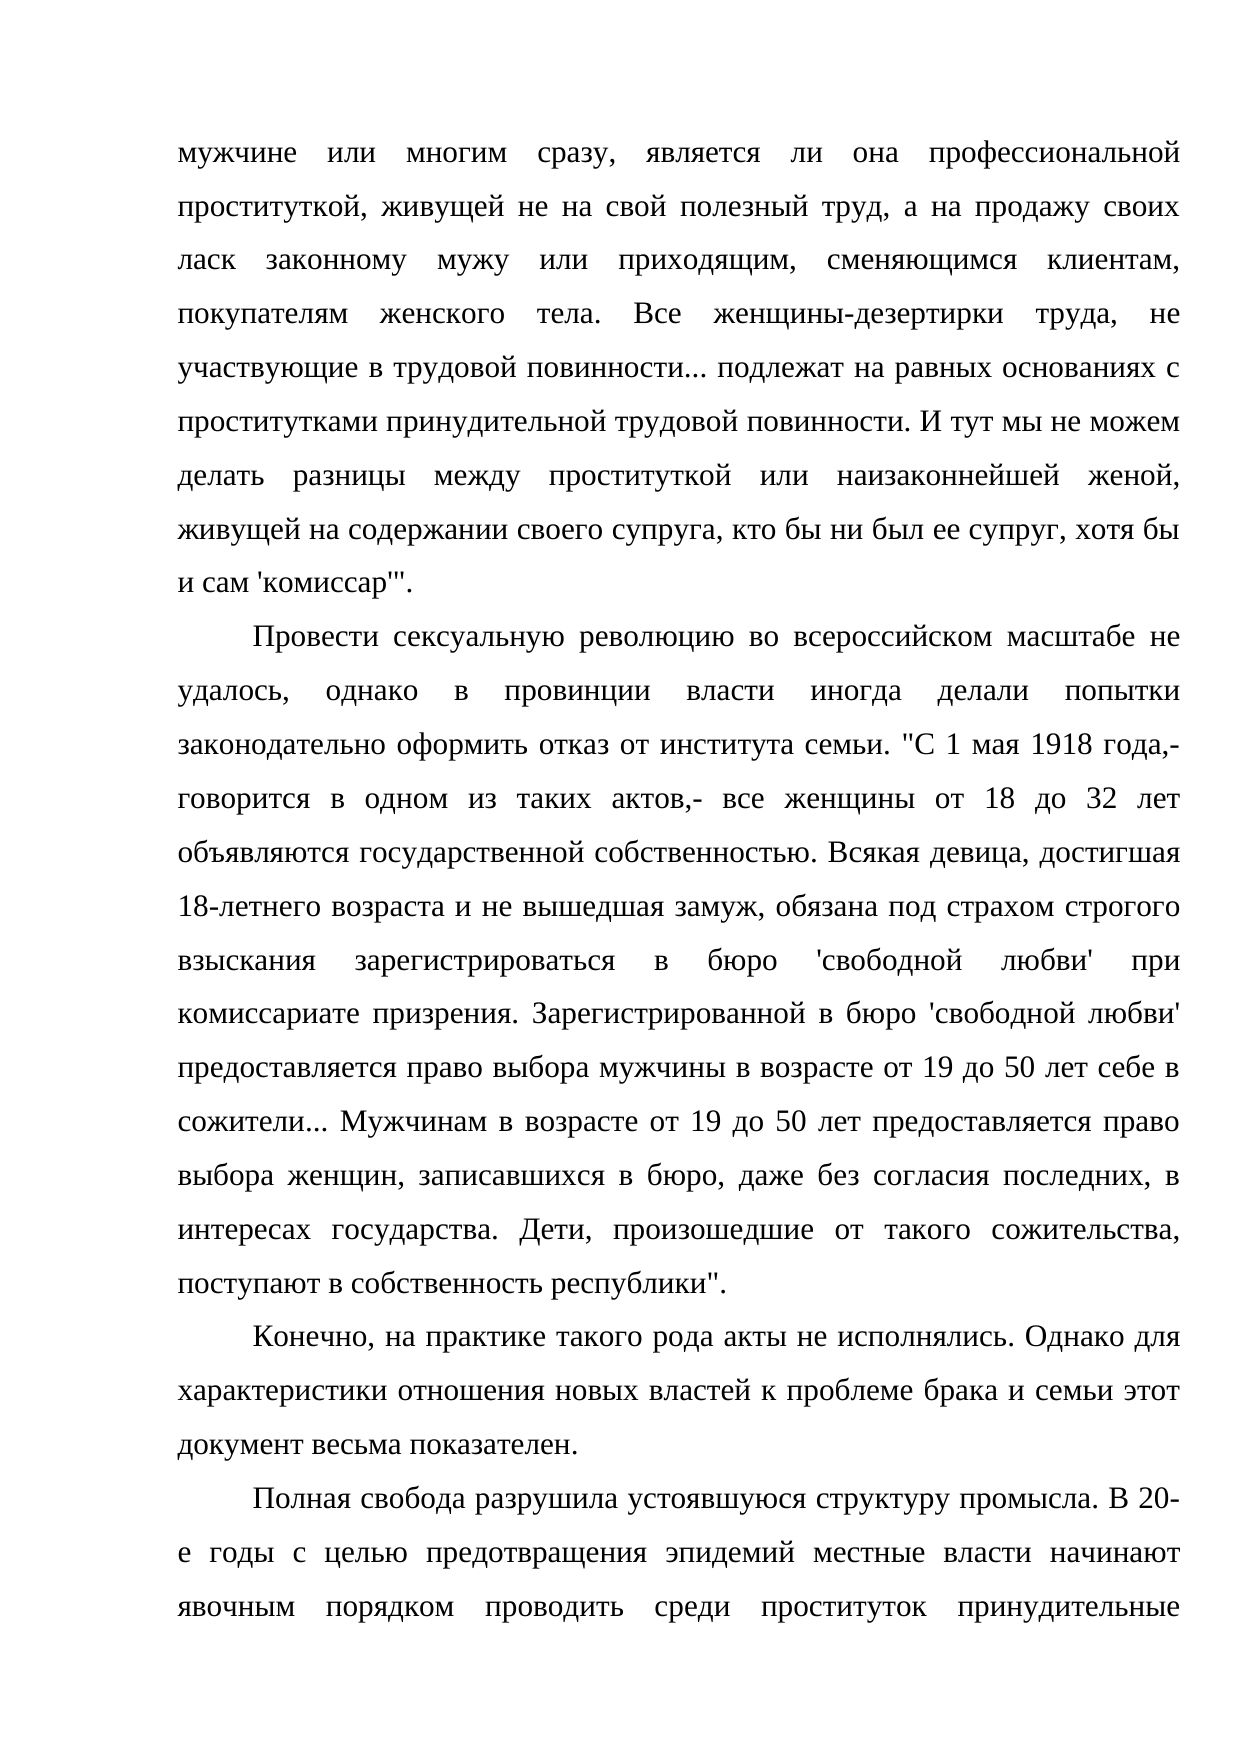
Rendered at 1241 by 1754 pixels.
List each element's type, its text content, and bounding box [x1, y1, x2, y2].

text Конечно, на практике такого рода акты не исполнялись. Однако для характеристики отношения новых властей к проблеме брака и семьи этот документ весьма показателен. [177, 1318, 1181, 1461]
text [177, 133, 1181, 600]
text Провести сексуальную революцию во всероссийском масштабе не удалось, однако в провинции власти иногда делали попытки законодательно оформить отказ от института семьи. "С 1 мая 1918 года,- говорится в одном из таких актов,- все женщины от 18 до 32 лет объявляются государственной собственностью. Всякая девица, достигшая 18-летнего возраста и не вышедшая замуж, обязана под страхом строгого взыскания зарегистрироваться в бюро 'свободной любви' при комиссариате призрения. Зарегистрированной в бюро 'свободной любви' предоставляется право выбора мужчины в возрасте от 19 до 50 лет себе в сожители... Мужчинам в возрасте от 19 до 50 лет предоставляется право выбора женщин, записавшихся в бюро, даже без согласия последних, в интересах государства. Дети, произошедшие от такого сожительства, поступают в собственность республики". [177, 618, 1181, 1300]
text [177, 1479, 1181, 1623]
